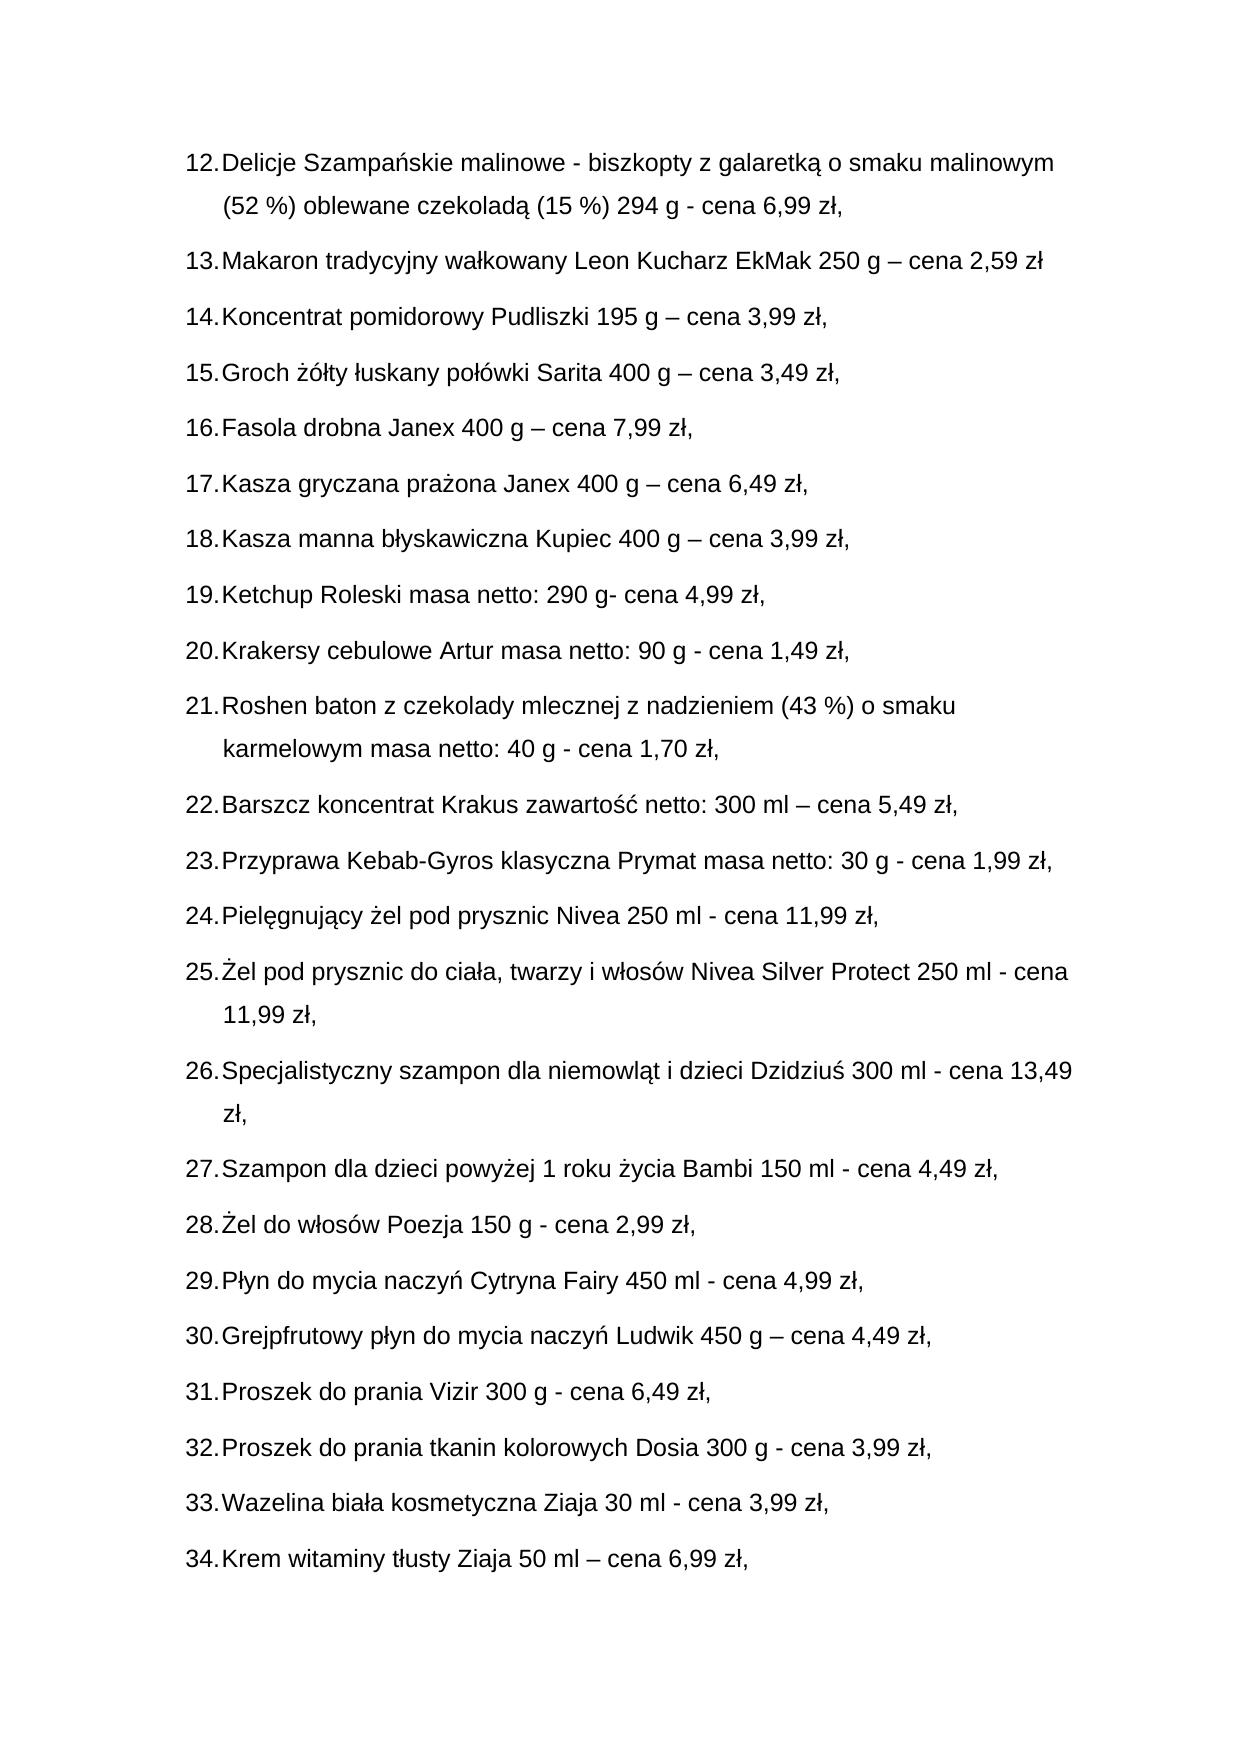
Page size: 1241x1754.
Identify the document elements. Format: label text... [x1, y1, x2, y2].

list Pielęgnujący żel pod prysznic Nivea 250 ml - cena 11,99 zł, [185, 901, 1093, 930]
list Proszek do prania Vizir 300 g - cena 6,49 zł, [185, 1377, 1093, 1406]
list Ketchup Roleski masa netto: 290 g- cena 4,99 zł, [185, 580, 1093, 609]
list Koncentrat pomidorowy Pudliszki 195 g – cena 3,99 zł, [185, 302, 1093, 331]
list Żel pod prysznic do ciała, twarzy i włosów Nivea Silver Protect 250 ml - cena 11,99 zł, [185, 957, 1093, 1029]
list Groch żółty łuskany połówki Sarita 400 g – cena 3,49 zł, [185, 358, 1093, 386]
list Proszek do prania tkanin kolorowych Dosia 300 g - cena 3,99 zł, [185, 1433, 1093, 1461]
list Krakersy cebulowe Artur masa netto: 90 g - cena 1,49 zł, [185, 636, 1093, 664]
list Specjalistyczny szampon dla niemowląt i dzieci Dzidziuś 300 ml - cena 13,49 zł, [185, 1056, 1093, 1128]
list Wazelina biała kosmetyczna Ziaja 30 ml - cena 3,99 zł, [185, 1488, 1093, 1517]
list Krem witaminy tłusty Ziaja 50 ml – cena 6,99 zł, [185, 1544, 1093, 1573]
list Kasza gryczana prażona Janex 400 g – cena 6,49 zł, [185, 469, 1093, 498]
list Kasza manna błyskawiczna Kupiec 400 g – cena 3,99 zł, [185, 524, 1093, 553]
list Fasola drobna Janex 400 g – cena 7,99 zł, [185, 413, 1093, 442]
list Szampon dla dzieci powyżej 1 roku życia Bambi 150 ml - cena 4,49 zł, [185, 1154, 1093, 1183]
list Grejpfrutowy płyn do mycia naczyń Ludwik 450 g – cena 4,49 zł, [185, 1321, 1093, 1350]
list Delicje Szampańskie malinowe - biszkopty z galaretką o smaku malinowym (52 %) oblewane czekoladą (15 %) 294 g - cena 6,99 zł, [185, 148, 1093, 219]
list Żel do włosów Poezja 150 g - cena 2,99 zł, [185, 1210, 1093, 1239]
list Płyn do mycia naczyń Cytryna Fairy 450 ml - cena 4,99 zł, [185, 1266, 1093, 1294]
list Barszcz koncentrat Krakus zawartość netto: 300 ml – cena 5,49 zł, [185, 790, 1093, 819]
list Przyprawa Kebab-Gyros klasyczna Prymat masa netto: 30 g - cena 1,99 zł, [185, 846, 1093, 874]
list Makaron tradycyjny wałkowany Leon Kucharz EkMak 250 g – cena 2,59 zł [185, 246, 1093, 275]
list Roshen baton z czekolady mlecznej z nadzieniem (43 %) o smaku karmelowym masa netto: 40 g - cena 1,70 zł, [185, 691, 1093, 763]
